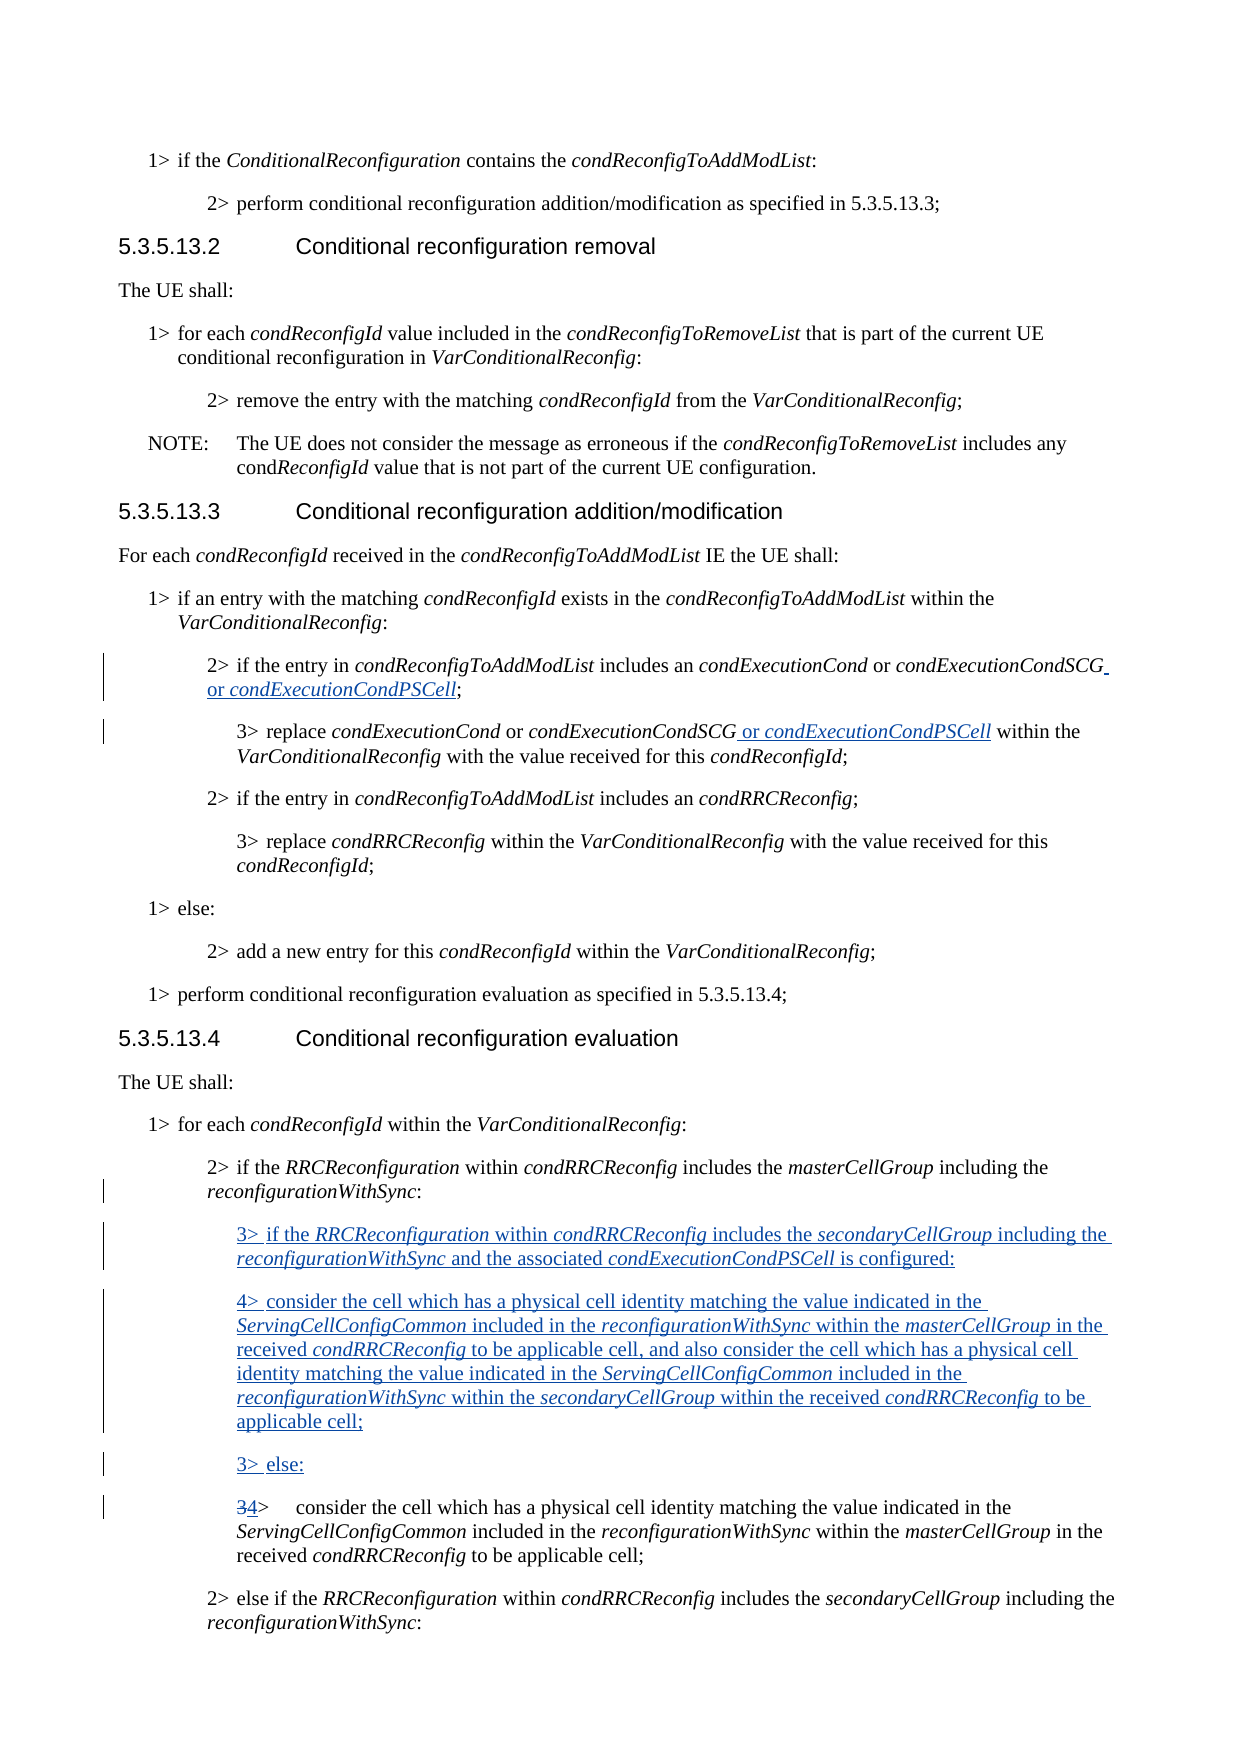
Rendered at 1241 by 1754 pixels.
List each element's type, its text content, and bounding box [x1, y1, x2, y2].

text 1> perform conditional reconfiguration evaluation as specified in 5.3.5.13.4; [148, 982, 1122, 1006]
text 2> perform conditional reconfiguration addition/modification as specified in 5.3.5.13.3; [207, 191, 1122, 214]
text > consider the cell which has a physical cell identity matching the value indicated in the ServingCellConfigCommon included in the reconfigurationWithSync within the masterCellGroup in the received condRRCReconfig to be applicable cell; [236, 1495, 1122, 1567]
subtitle 5.3.5.13.2 Conditional reconfiguration removal [118, 233, 1122, 260]
text The UE shall: [118, 1069, 1122, 1094]
text 2> if the entry in condReconfigToAddModList includes an condExecutionCond or condExecutionCondSCG; [207, 653, 1122, 701]
text 3> replace condExecutionCond or condExecutionCondSCG within the VarConditionalReconfig with the value received for this condReconfigId; [236, 719, 1122, 768]
text NOTE: The UE does not consider the message as erroneous if the condReconfigToRemoveList includes any condReconfigId value that is not part of the current UE configuration. [148, 431, 1122, 479]
text 2> add a new entry for this condReconfigId within the VarConditionalReconfig; [207, 939, 1122, 963]
text 1> for each condReconfigId value included in the condReconfigToRemoveList that is part of the current UE conditional reconfiguration in VarConditionalReconfig: [148, 321, 1122, 369]
text 1> else: [148, 896, 1122, 920]
text The UE shall: [118, 278, 1122, 302]
text 1> for each condReconfigId within the VarConditionalReconfig: [148, 1112, 1122, 1136]
text 1> if an entry with the matching condReconfigId exists in the condReconfigToAddModList within the VarConditionalReconfig: [148, 586, 1122, 634]
text For each condReconfigId received in the condReconfigToAddModList IE the UE shall: [118, 543, 1122, 567]
subtitle 5.3.5.13.4 Conditional reconfiguration evaluation [118, 1024, 1122, 1051]
text 1> if the ConditionalReconfiguration contains the condReconfigToAddModList: [148, 148, 1122, 172]
text 3> replace condRRCReconfig within the VarConditionalReconfig with the value received for this condReconfigId; [236, 829, 1122, 877]
text 2> else if the RRCReconfiguration within condRRCReconfig includes the secondaryCellGroup including the reconfigurationWithSync: [207, 1586, 1122, 1634]
text 2> if the entry in condReconfigToAddModList includes an condRRCReconfig; [207, 786, 1122, 810]
text 2> remove the entry with the matching condReconfigId from the VarConditionalReconfig; [207, 388, 1122, 412]
subtitle 5.3.5.13.3 Conditional reconfiguration addition/modification [118, 498, 1122, 524]
text 2> if the RRCReconfiguration within condRRCReconfig includes the masterCellGroup including the reconfigurationWithSync: [207, 1155, 1122, 1203]
